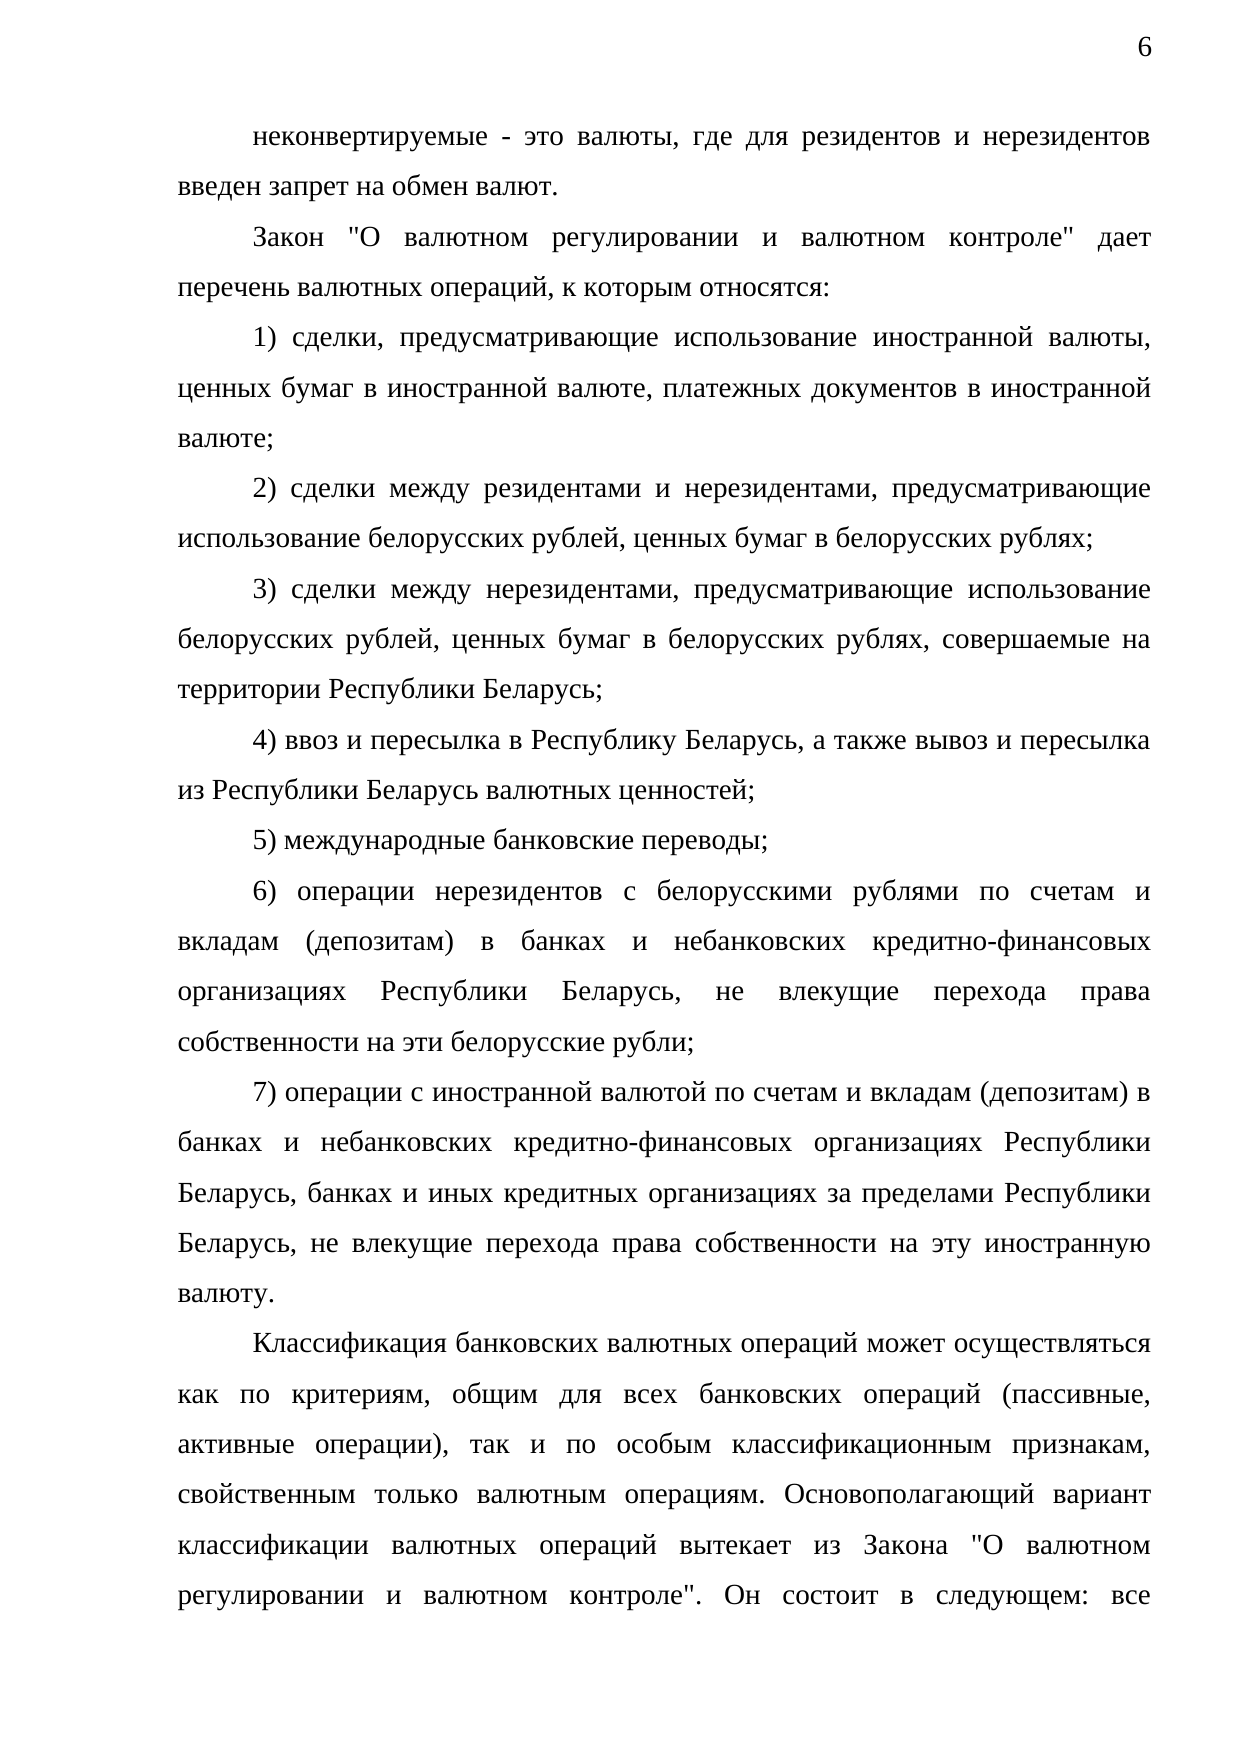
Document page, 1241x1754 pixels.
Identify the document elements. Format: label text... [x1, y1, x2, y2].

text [177, 1326, 1152, 1611]
text Закон "О валютном регулировании и валютном контроле" дает перечень валютных операций, к которым относятся: [177, 219, 1152, 303]
text 4) ввоз и пересылка в Республику Беларусь, а также вывоз и пересылка из Республики Беларусь валютных ценностей; [177, 722, 1152, 806]
text 1) сделки, предусматривающие использование иностранной валюты, ценных бумаг в иностранной валюте, платежных документов в иностранной валюте; [177, 319, 1152, 453]
text 3) сделки между нерезидентами, предусматривающие использование белорусских рублей, ценных бумаг в белорусских рублях, совершаемые на территории Республики Беларусь; [177, 571, 1152, 705]
text 7) операции с иностранной валютой по счетам и вкладам (депозитам) в банках и небанковских кредитно-финансовых организациях Республики Беларусь, банках и иных кредитных организациях за пределами Республики Беларусь, не влекущие перехода права собственности на эту иностранную валюту. [177, 1074, 1152, 1309]
text неконвертируемые - это валюты, где для резидентов и нерезидентов введен запрет на обмен валют. [177, 118, 1152, 202]
text 2) сделки между резидентами и нерезидентами, предусматривающие использование белорусских рублей, ценных бумаг в белорусских рублях; [177, 470, 1152, 554]
text 6) операции нерезидентов с белорусскими рублями по счетам и вкладам (депозитам) в банках и небанковских кредитно-финансовых организациях Республики Беларусь, не влекущие перехода права собственности на эти белорусские рубли; [177, 873, 1152, 1057]
text 5) международные банковские переводы; [177, 822, 1152, 856]
